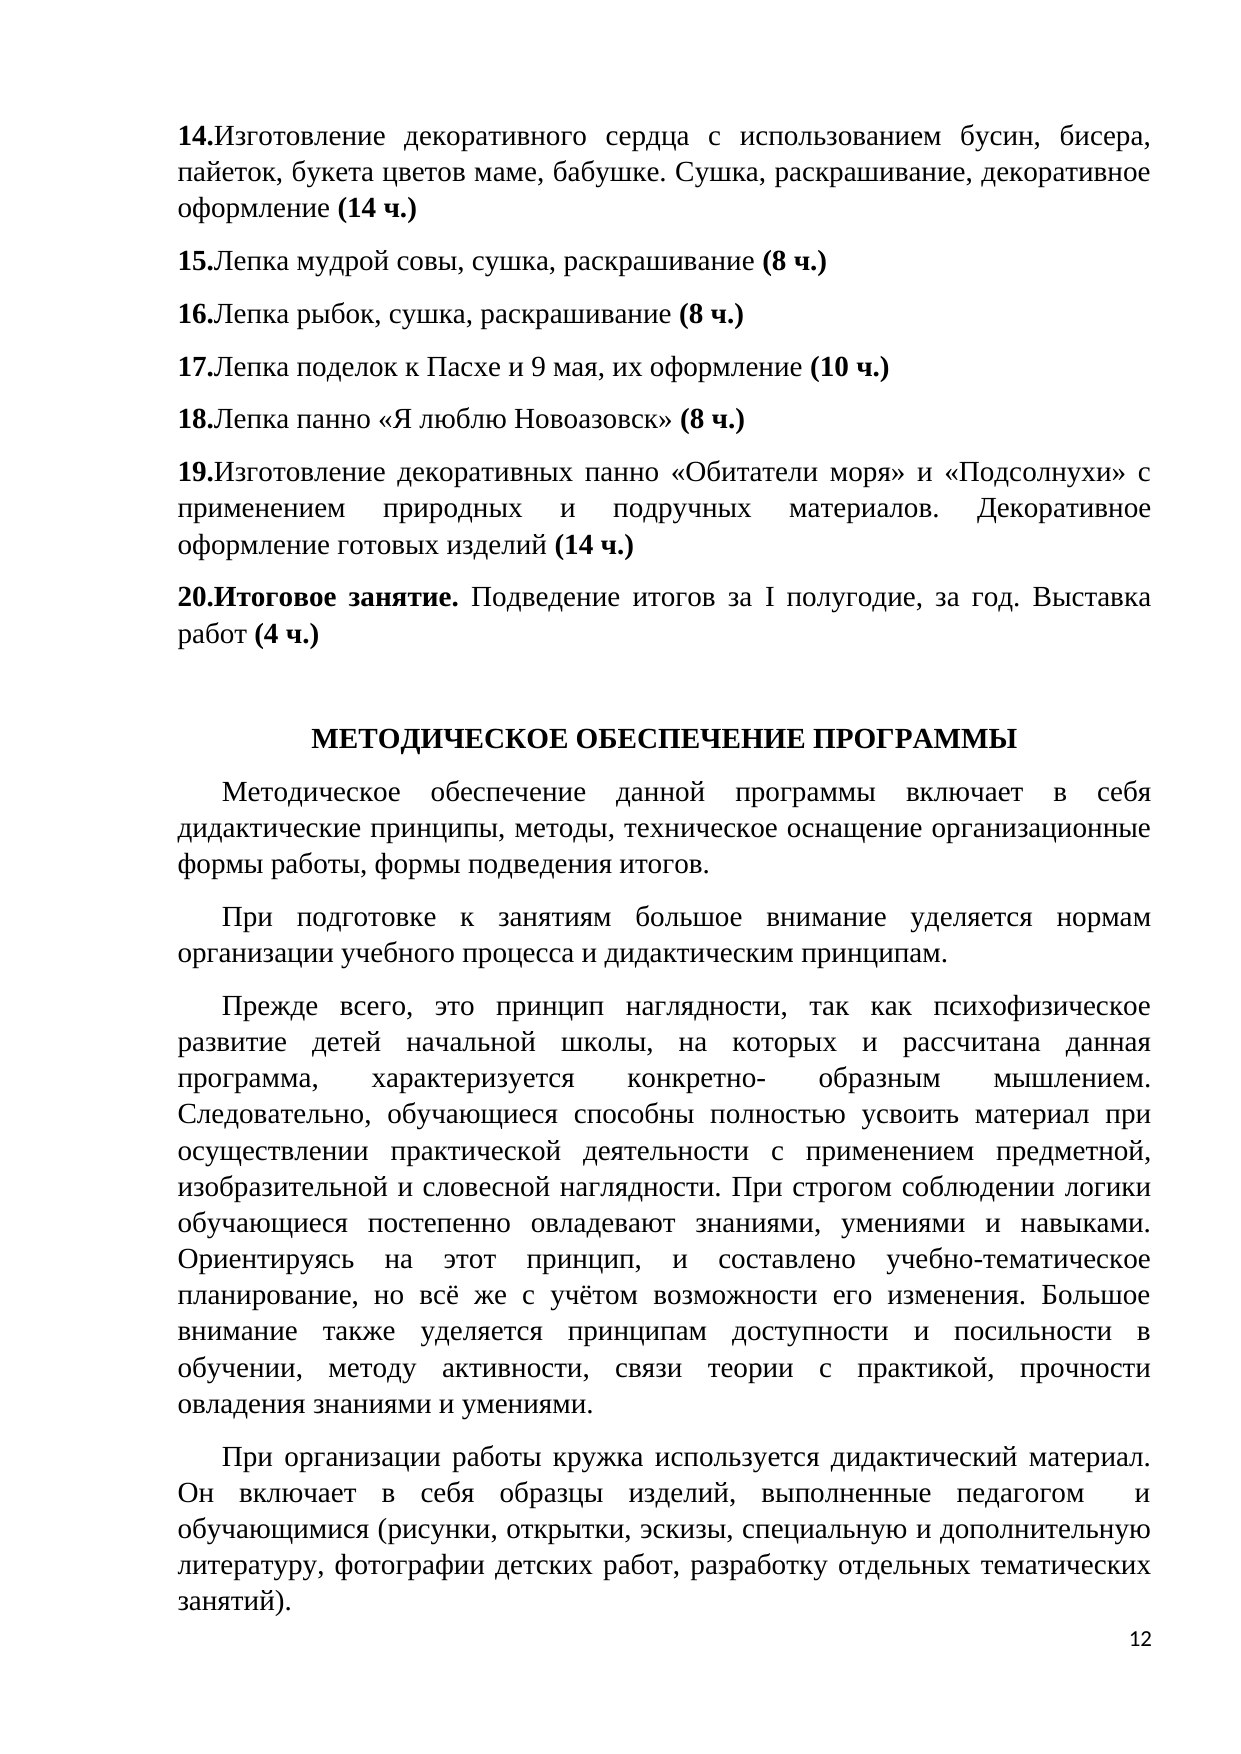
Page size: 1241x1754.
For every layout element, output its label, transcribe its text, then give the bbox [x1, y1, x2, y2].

text 16.Лепка рыбок, сушка, раскрашивание (8 ч.) [177, 296, 1152, 329]
text 15.Лепка мудрой совы, сушка, раскрашивание (8 ч.) [177, 243, 1152, 277]
text 17.Лепка поделок к Пасхе и 9 мая, их оформление (10 ч.) [177, 349, 1152, 382]
text 19.Изготовление декоративных панно «Обитатели моря» и «Подсолнухи» с применением природных и подручных материалов. Декоративное оформление готовых изделий (14 ч.) [177, 454, 1152, 560]
text При подготовке к занятиям большое внимание уделяется нормам организации учебного процесса и дидактическим принципам. [177, 899, 1152, 969]
text МЕТОДИЧЕСКОЕ ОБЕСПЕЧЕНИЕ ПРОГРАММЫ [177, 721, 1152, 755]
text При организации работы кружка используется дидактический материал. Он включает в себя образцы изделий, выполненные педагогом и обучающимися (рисунки, открытки, эскизы, специальную и дополнительную литературу, фотографии детских работ, разработку отдельных тематических занятий). [177, 1439, 1152, 1617]
text Прежде всего, это принцип наглядности, так как психофизическое развитие детей начальной школы, на которых и рассчитана данная программа, характеризуется конкретно- образным мышлением. Следовательно, обучающиеся способны полностью усвоить материал при осуществлении практической деятельности с применением предметной, изобразительной и словесной наглядности. При строгом соблюдении логики обучающиеся постепенно овладевают знаниями, умениями и навыками. Ориентируясь на этот принцип, и составлено учебно-тематическое планирование, но всё же с учётом возможности его изменения. Большое внимание также уделяется принципам доступности и посильности в обучении, методу активности, связи теории с практикой, прочности овладения знаниями и умениями. [177, 988, 1152, 1419]
text 20.Итоговое занятие. Подведение итогов за I полугодие, за год. Выставка работ (4 ч.) [177, 579, 1152, 649]
text 18.Лепка панно «Я люблю Новоазовск» (8 ч.) [177, 402, 1152, 435]
text 14.Изготовление декоративного сердца с использованием бусин, бисера, пайеток, букета цветов маме, бабушке. Сушка, раскрашивание, декоративное оформление (14 ч.) [177, 118, 1152, 224]
text Методическое обеспечение данной программы включает в себя дидактические принципы, методы, техническое оснащение организационные формы работы, формы подведения итогов. [177, 774, 1152, 880]
